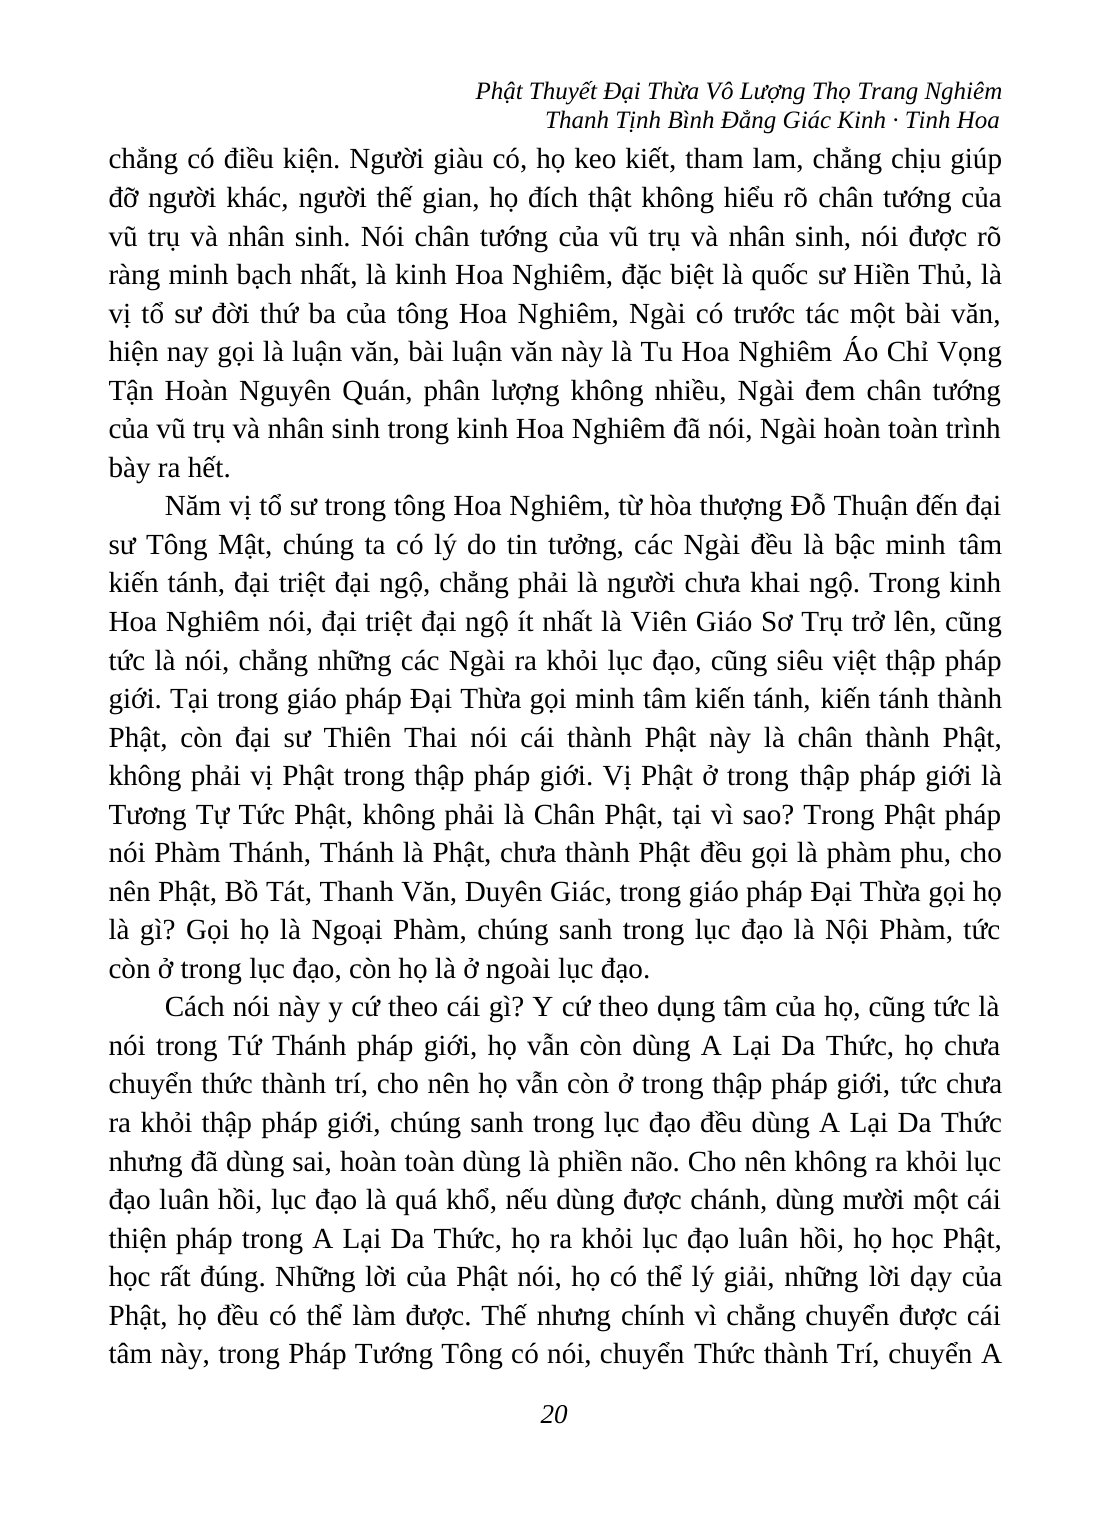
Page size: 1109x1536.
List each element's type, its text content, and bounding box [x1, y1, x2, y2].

text Năm vị tổ sư trong tông Hoa Nghiêm, từ hòa thượng Đỗ Thuận đến đại sư Tông Mật, chúng ta có lý do tin tưởng, các Ngài đều là bậc minh tâm kiến tánh, đại triệt đại ngộ, chẳng phải là người chưa khai ngộ. Trong kinh Hoa Nghiêm nói, đại triệt đại ngộ ít nhất là Viên Giáo Sơ Trụ trở lên, cũng tức là nói, chẳng những các Ngài ra khỏi lục đạo, cũng siêu việt thập pháp giới. Tại trong giáo pháp Đại Thừa gọi minh tâm kiến tánh, kiến tánh thành Phật, còn đại sư Thiên Thai nói cái thành Phật này là chân thành Phật, không phải vị Phật trong thập pháp giới. Vị Phật ở trong thập pháp giới là Tương Tự Tức Phật, không phải là Chân Phật, tại vì sao? Trong Phật pháp nói Phàm Thánh, Thánh là Phật, chưa thành Phật đều gọi là phàm phu, cho nên Phật, Bồ Tát, Thanh Văn, Duyên Giác, trong giáo pháp Đại Thừa gọi họ là gì? Gọi họ là Ngoại Phàm, chúng sanh trong lục đạo là Nội Phàm, tức còn ở trong lục đạo, còn họ là ở ngoài lục đạo. [108, 488, 1002, 984]
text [108, 989, 1002, 1370]
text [108, 142, 1002, 483]
